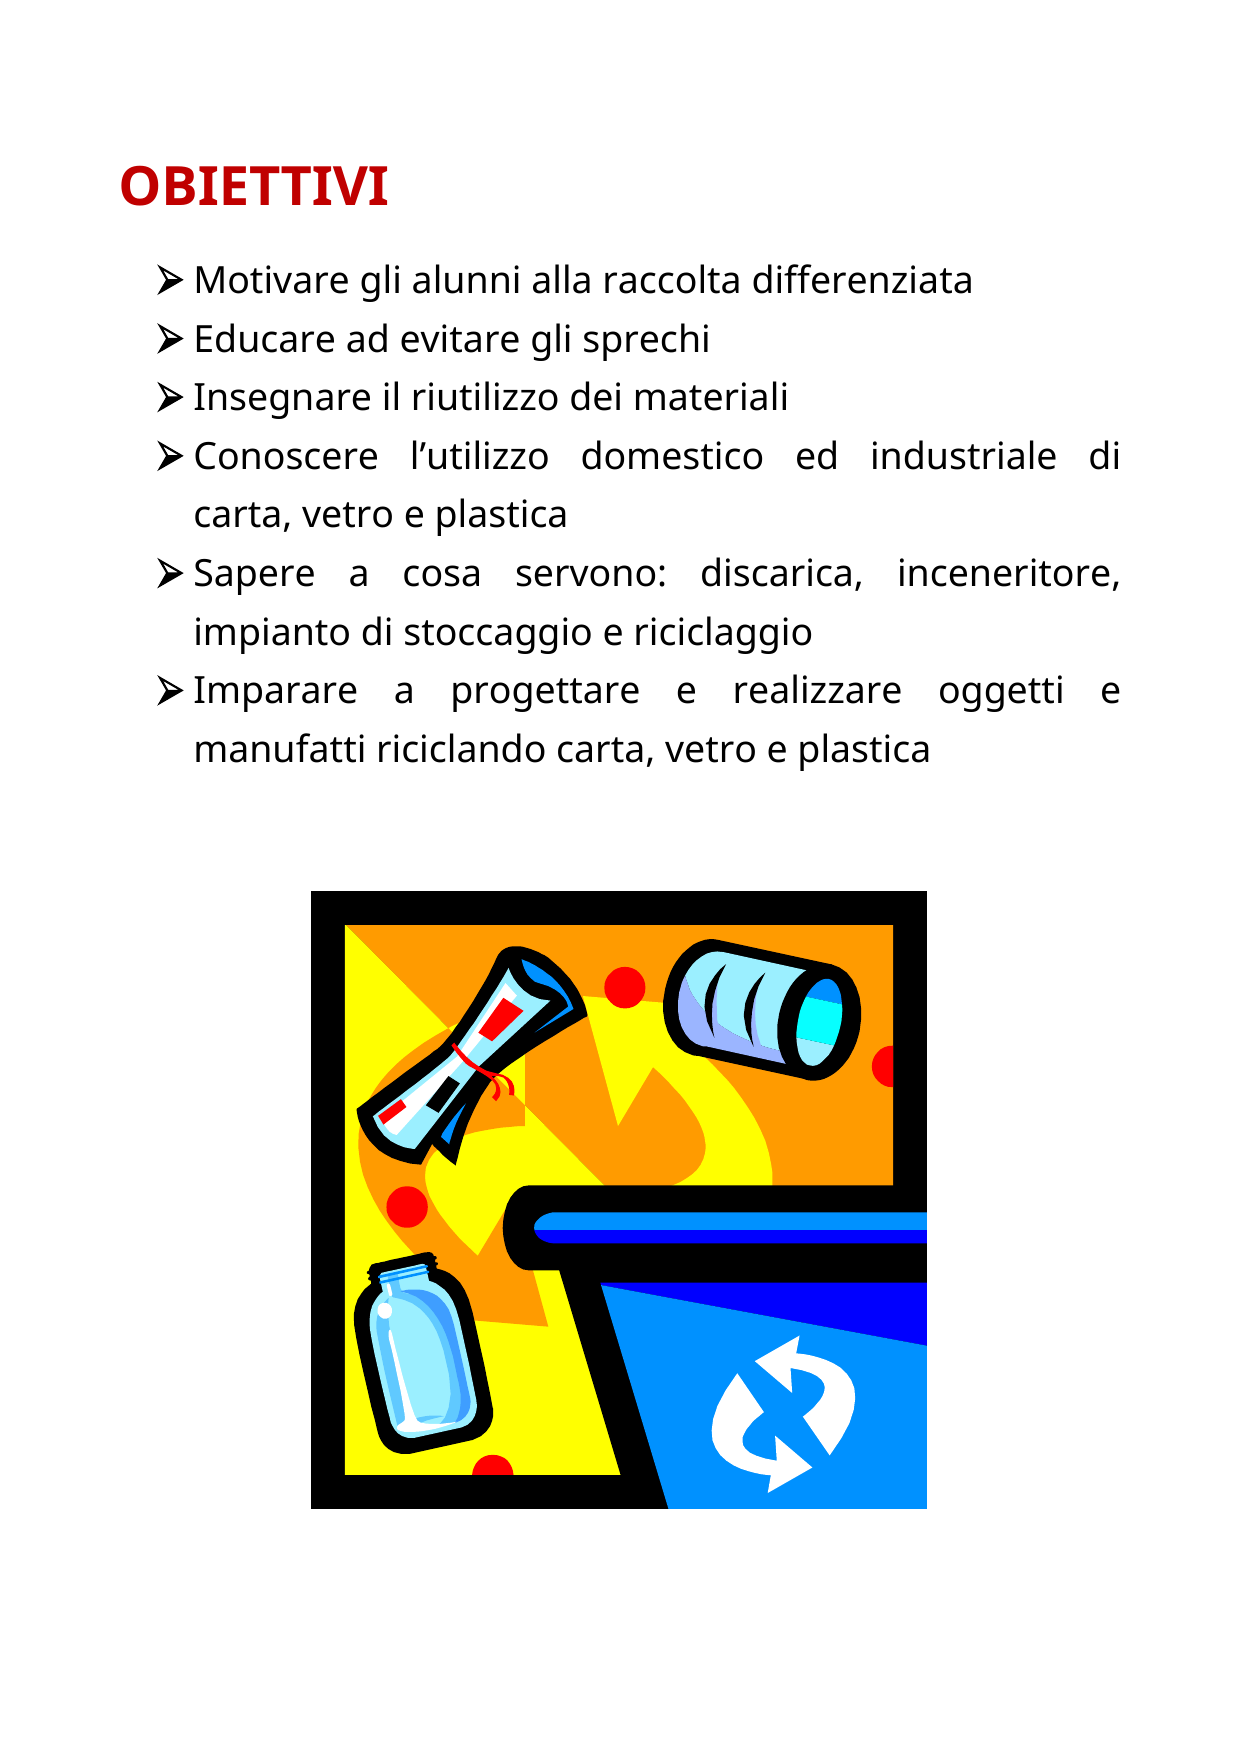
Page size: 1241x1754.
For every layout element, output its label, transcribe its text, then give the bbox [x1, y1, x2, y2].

list Sapere a cosa servono: discarica, inceneritore, impianto di stoccaggio e riciclaggio [156, 546, 1122, 656]
list Insegnare il riutilizzo dei materiali [156, 371, 1122, 422]
list Imparare a progettare e realizzare oggetti e manufatti riciclando carta, vetro e plastica [156, 664, 1122, 773]
list Educare ad evitare gli sprechi [156, 312, 1122, 363]
list Conoscere l’utilizzo domestico ed industriale di carta, vetro e plastica [156, 429, 1122, 539]
list Motivare gli alunni alla raccolta differenziata [156, 253, 1122, 304]
text OBIETTIVI [118, 148, 1122, 221]
